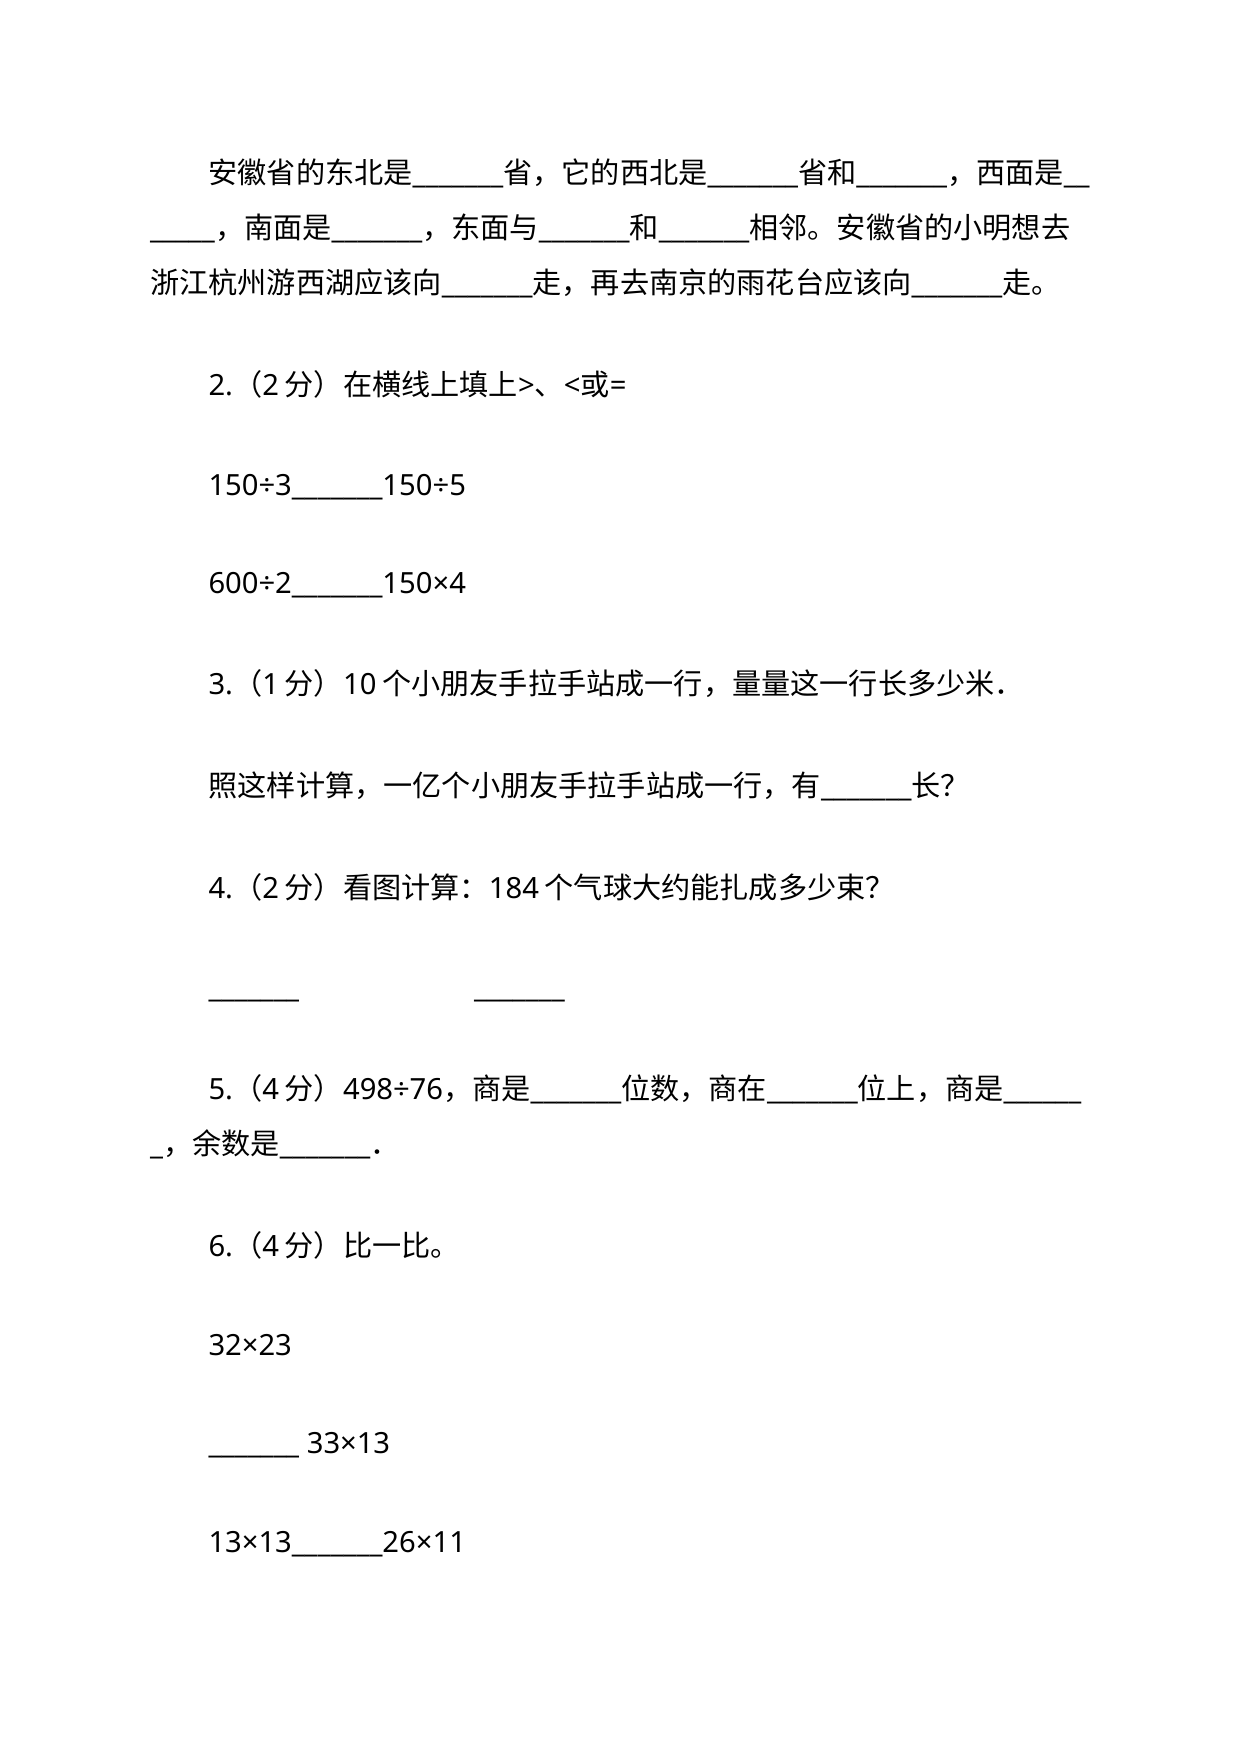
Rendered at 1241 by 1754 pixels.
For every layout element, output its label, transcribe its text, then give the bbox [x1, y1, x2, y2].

text 600÷2_______150×4 [150, 562, 1090, 602]
text 32×23 [150, 1324, 1090, 1364]
text 150÷3_______150÷5 [150, 464, 1090, 504]
text 2.（2分）在横线上填上>、<或= [150, 362, 1090, 404]
text 6.（4分）比一比。 [150, 1222, 1090, 1264]
text 5.（4分）498÷76，商是_______位数，商在_______位上，商是_______，余数是_______． [150, 1065, 1090, 1163]
text 3.（1分）10个小朋友手拉手站成一行，量量这一行长多少米． [150, 661, 1090, 703]
text 13×13_______26×11 [150, 1521, 1090, 1561]
text _______ _______ [150, 967, 1090, 1006]
text 安徽省的东北是_______省，它的西北是_______省和_______，西面是_______，南面是_______，东面与_______和_______相邻。安徽省的小明想去浙江杭州游西湖应该向_______走，再去南京的雨花台应该向_______走。 [150, 150, 1090, 302]
text _______ 33×13 [150, 1423, 1090, 1462]
text 4.（2分）看图计算：184个气球大约能扎成多少束？ [150, 865, 1090, 907]
text 照这样计算，一亿个小朋友手拉手站成一行，有_______长？ [150, 763, 1090, 805]
